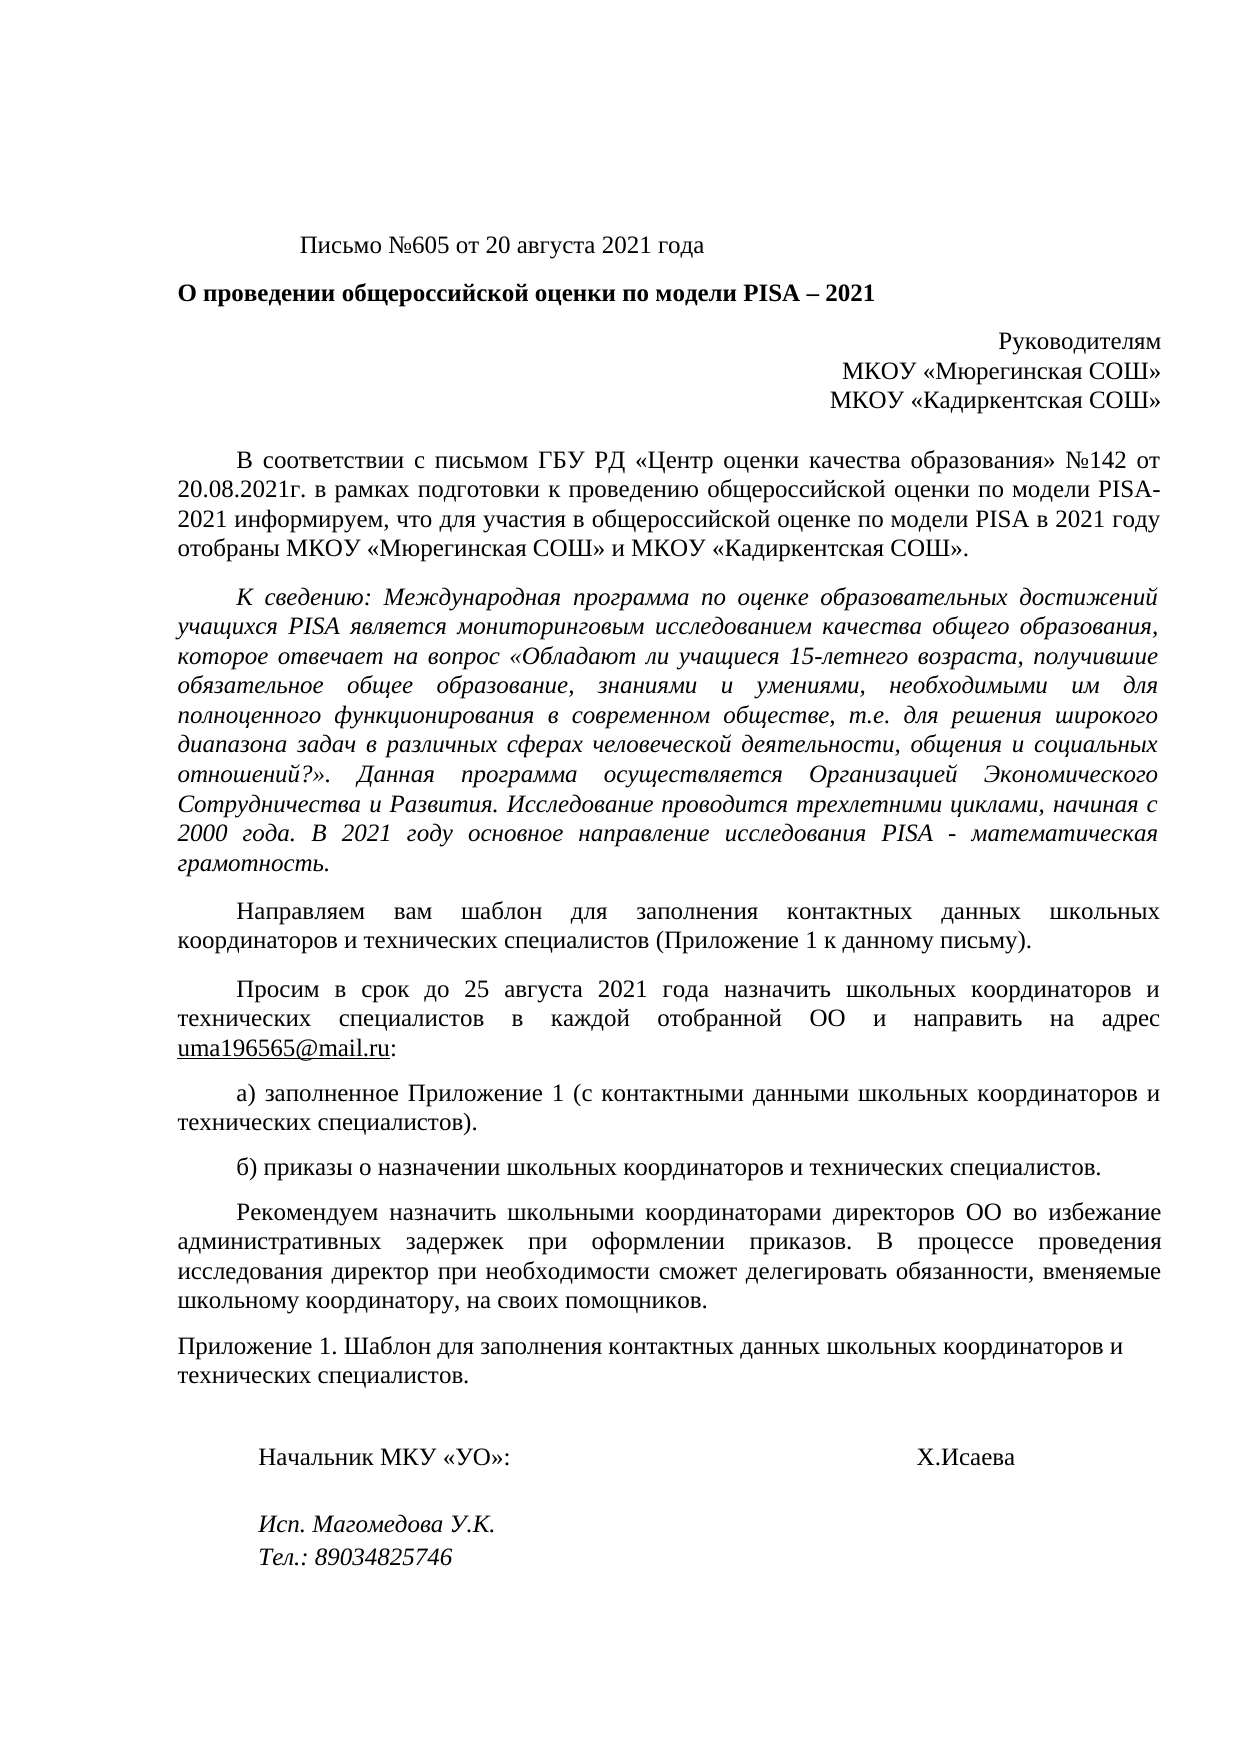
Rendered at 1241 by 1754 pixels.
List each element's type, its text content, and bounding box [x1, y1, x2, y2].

text МКОУ «Мюрегинская СОШ» [226, 356, 1161, 385]
text Приложение 1. Шаблон для заполнения контактных данных школьных координаторов и технических специалистов. [177, 1331, 1162, 1389]
text МКОУ «Кадиркентская СОШ» [226, 386, 1161, 414]
text Начальник МКУ «УО»: Х.Исаева [179, 1442, 1143, 1471]
text В соответствии с письмом ГБУ РД «Центр оценки качества образования» №142 от 20.08.2021г. в рамках подготовки к проведению общероссийской оценки по модели PISA-2021 информируем, что для участия в общероссийской оценке по модели PISA в 2021 году отобраны МКОУ «Мюрегинская СОШ» и МКОУ «Кадиркентская СОШ». [177, 445, 1161, 562]
text Тел.: 89034825746 [179, 1542, 1143, 1571]
text Направляем вам шаблон для заполнения контактных данных школьных координаторов и технических специалистов (Приложение 1 к данному письму). [177, 896, 1161, 954]
text О проведении общероссийской оценки по модели PISA – 2021 [177, 278, 1161, 307]
text Рекомендуем назначить школьными координаторами директоров ОО во избежание административных задержек при оформлении приказов. В процессе проведения исследования директор при необходимости сможет делегировать обязанности, вменяемые школьному координатору, на своих помощников. [177, 1197, 1162, 1314]
text Письмо №605 от 20 августа 2021 года [226, 230, 1161, 259]
text К сведению: Международная программа по оценке образовательных достижений учащихся PISA является мониторинговым исследованием качества общего образования, которое отвечает на вопрос «Обладают ли учащиеся 15-летнего возраста, получившие обязательное общее образование, знаниями и умениями, необходимыми им для полноценного функционирования в современном обществе, т.е. для решения широкого диапазона задач в различных сферах человеческой деятельности, общения и социальных отношений?». Данная программа осуществляется Организацией Экономического Сотрудничества и Развития. Исследование проводится трехлетними циклами, начиная с 2000 года. В 2021 году основное направление исследования PISA - математическая грамотность. [177, 582, 1161, 877]
text Просим в срок до 25 августа 2021 года назначить школьных координаторов и технических специалистов в каждой отобранной ОО и направить на адрес uma196565@mail.ru: [177, 974, 1161, 1062]
text Руководителям [226, 326, 1161, 355]
text Исп. Магомедова У.К. [179, 1509, 1143, 1537]
text б) приказы о назначении школьных координаторов и технических специалистов. [177, 1152, 1161, 1181]
text а) заполненное Приложение 1 (с контактными данными школьных координаторов и технических специалистов). [177, 1078, 1161, 1136]
